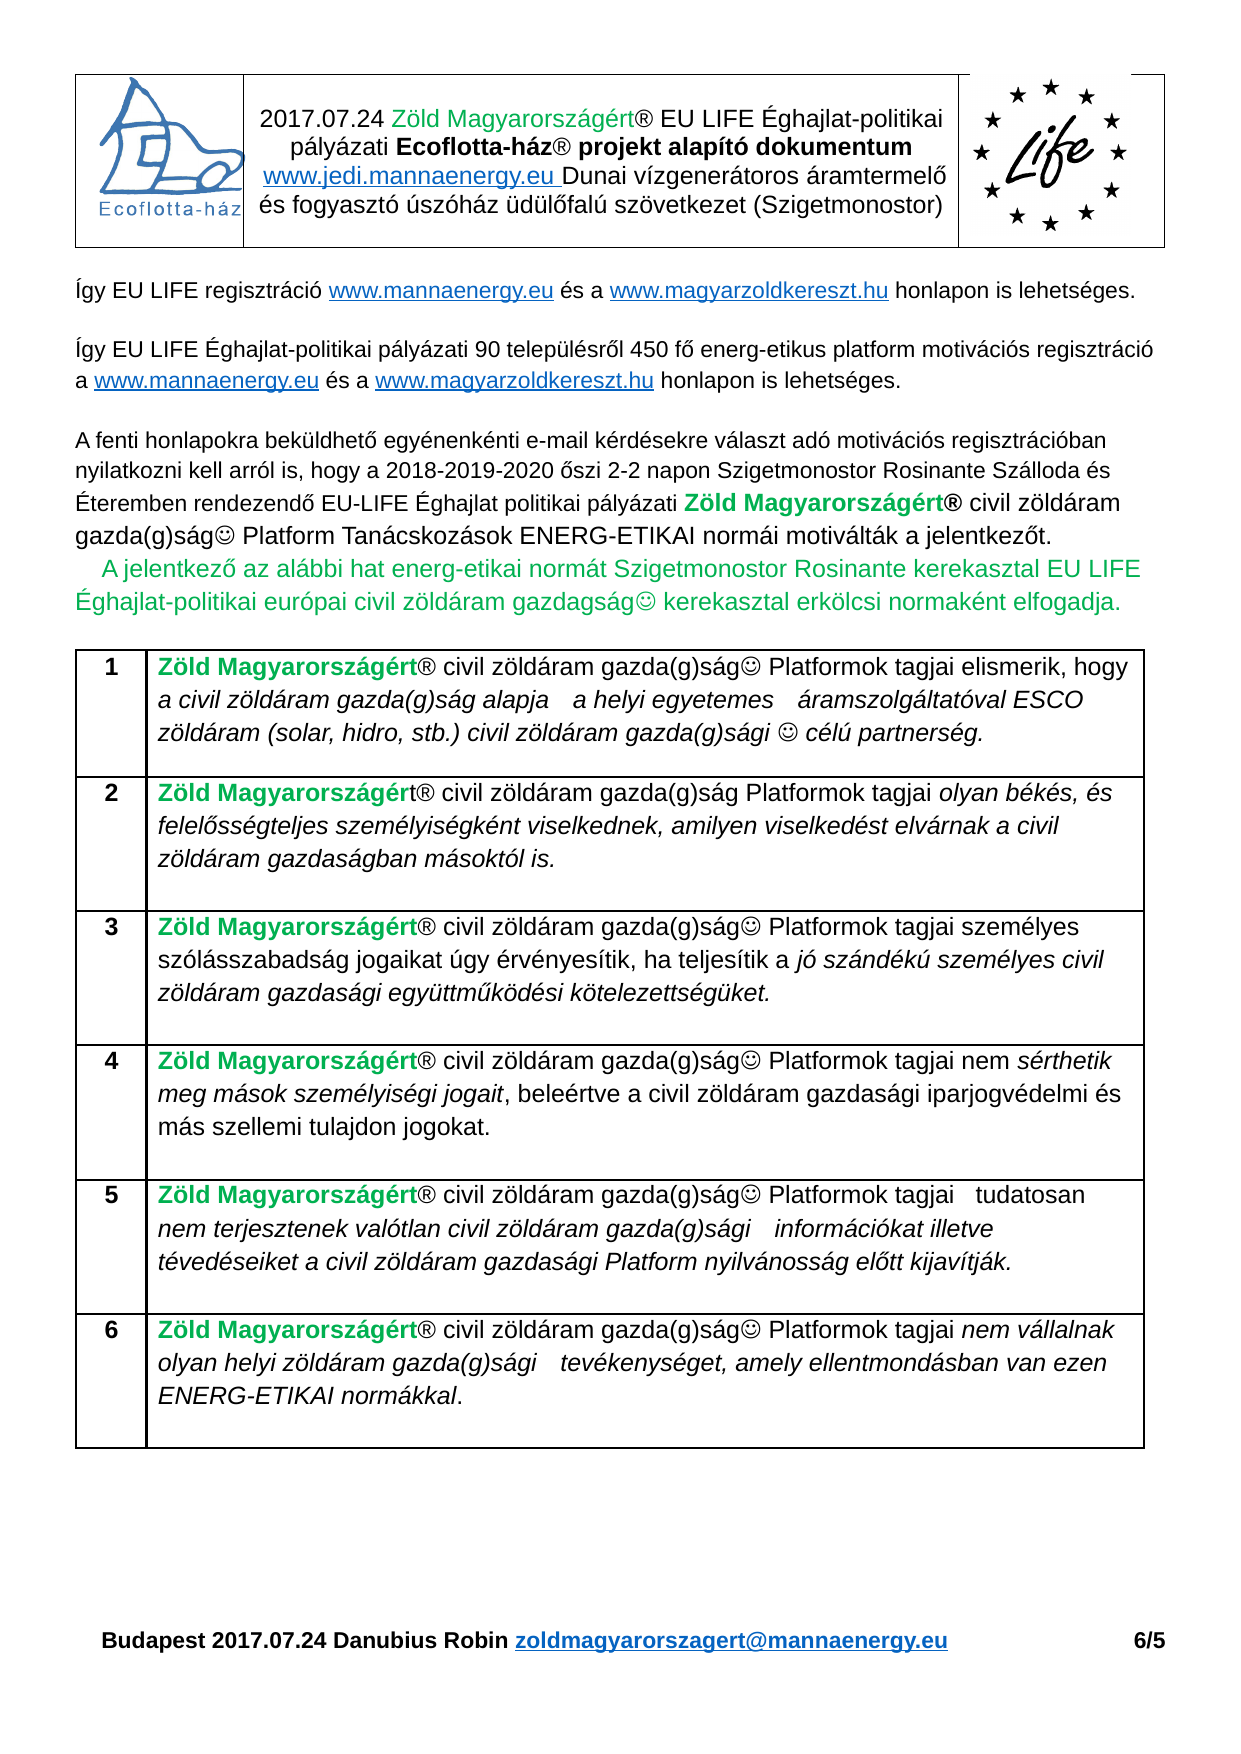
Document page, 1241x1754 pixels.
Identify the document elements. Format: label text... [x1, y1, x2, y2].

table_cell Zöld Magyarországért® civil zöldáram gazda(g)ság Platformok tagjai személyes szólásszabadság jogaikat úgy érvényesítik, ha teljesítik a jó szándékú személyes civil zöldáram gazdasági együttműködési kötelezettségüket. [148, 912, 1143, 1044]
table_cell 4 [77, 1046, 145, 1178]
table_cell 5 [77, 1181, 145, 1313]
table_header 1 [77, 651, 145, 776]
table_cell 3 [77, 912, 145, 1044]
picture [85, 76, 243, 226]
table_cell Zöld Magyarországért® civil zöldáram gazda(g)ság Platformok tagjai nem vállalnak olyan helyi zöldáram gazda(g)sági tevékenységet, amely ellentmondásban van ezen ENERG-ETIKAI normákkal. [148, 1315, 1143, 1447]
table_cell Zöld Magyarországért® civil zöldáram gazda(g)ság Platformok tagjai nem sérthetik meg mások személyiségi jogait, beleértve a civil zöldáram gazdasági iparjogvédelmi és más szellemi tulajdon jogokat. [148, 1046, 1143, 1178]
picture [970, 74, 1132, 236]
table_cell 2 [77, 778, 145, 910]
table_cell Zöld Magyarországért® civil zöldáram gazda(g)ság Platformok tagjai olyan békés, és felelősségteljes személyiségként viselkednek, amilyen viselkedést elvárnak a civil zöldáram gazdaságban másoktól is. [148, 778, 1143, 910]
text Így EU LIFE Éghajlat-politikai pályázati 90 településről 450 fő energ-etikus platform motivációs regisztráció a www.mannaenergy.eu és a www.magyarzoldkereszt.hu honlapon is lehetséges. A fenti honlapokra beküldhető egyénenkénti e-mail kérdésekre választ adó motivációs regisztrációban nyilatkozni kell arról is, hogy a 2018-2019-2020 őszi 2-2 napon Szigetmonostor Rosinante Szálloda és Éteremben rendezendő EU-LIFE Éghajlat politikai pályázati Zöld Magyarországért® civil zöldáram gazda(g)ság Platform Tanácskozások ENERG-ETIKAI normái motiválták a jelentkezőt. A jelentkező az alábbi hat energ-etikai normát Szigetmonostor Rosinante kerekasztal EU LIFE Éghajlat-politikai európai civil zöldáram gazdagság kerekasztal erkölcsi normaként elfogadja. [75, 336, 1165, 616]
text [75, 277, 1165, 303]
table_cell Zöld Magyarországért® civil zöldáram gazda(g)ság Platformok tagjai tudatosan nem terjesztenek valótlan civil zöldáram gazda(g)sági információkat illetve tévedéseiket a civil zöldáram gazdasági Platform nyilvánosság előtt kijavítják. [148, 1181, 1143, 1313]
table_cell 6 [77, 1315, 145, 1447]
picture [244, 76, 255, 226]
table_header Zöld Magyarországért® civil zöldáram gazda(g)ság Platformok tagjai elismerik, hogy a civil zöldáram gazda(g)ság alapja a helyi egyetemes áramszolgáltatóval ESCO zöldáram (solar, hidro, stb.) civil zöldáram gazda(g)sági célú partnerség. [148, 651, 1143, 776]
